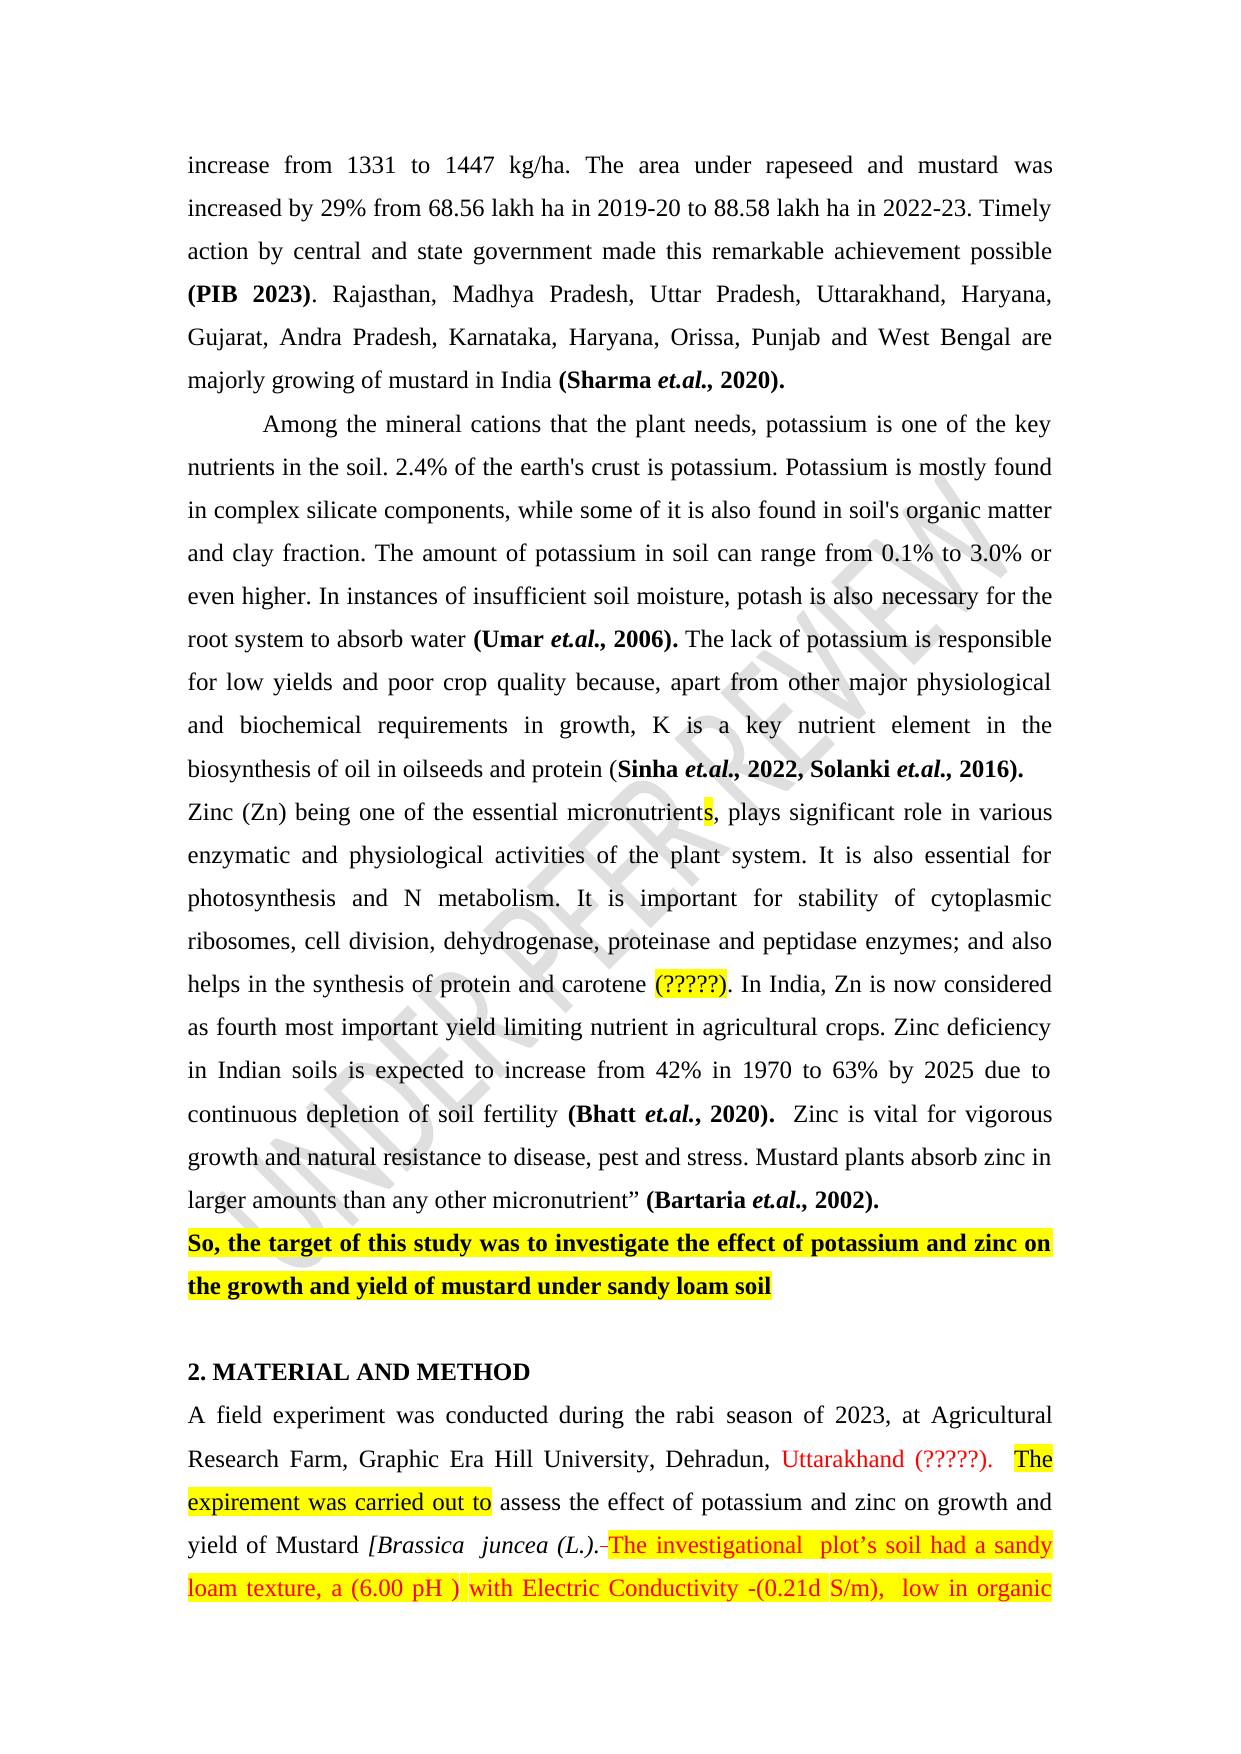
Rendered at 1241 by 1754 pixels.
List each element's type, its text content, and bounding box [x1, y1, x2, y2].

list MATERIAL AND METHOD [187, 1357, 1053, 1386]
text Zinc (Zn) being one of the essential micronutrients, plays significant role in various enzymatic and physiological activities of the plant system. It is also essential for photosynthesis and N metabolism. It is important for stability of cytoplasmic ribosomes, cell division, dehydrogenase, proteinase and peptidase enzymes; and also helps in the synthesis of protein and carotene (?????). In India, Zn is now considered as fourth most important yield limiting nutrient in agricultural crops. Zinc deficiency in Indian soils is expected to increase from 42% in 1970 to 63% by 2025 due to continuous depletion of soil fertility (Bhatt et.al., 2020). Zinc is vital for vigorous growth and natural resistance to disease, pest and stress. Mustard plants absorb zinc in larger amounts than any other micronutrient” (Bartaria et.al., 2002). [187, 797, 1053, 1214]
text So, the target of this study was to investigate the effect of potassium and zinc on the growth and yield of mustard under sandy loam soil [187, 1228, 1053, 1300]
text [187, 1401, 1053, 1602]
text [187, 150, 1053, 394]
text Among the mineral cations that the plant needs, potassium is one of the key nutrients in the soil. 2.4% of the earth's crust is potassium. Potassium is mostly found in complex silicate components, while some of it is also found in soil's organic matter and clay fraction. The amount of potassium in soil can range from 0.1% to 3.0% or even higher. In instances of insufficient soil moisture, potash is also necessary for the root system to absorb water (Umar et.al., 2006). The lack of potassium is responsible for low yields and poor crop quality because, apart from other major physiological and biochemical requirements in growth, K is a key nutrient element in the biosynthesis of oil in oilseeds and protein (Sinha et.al., 2022, Solanki et.al., 2016). [187, 409, 1053, 782]
